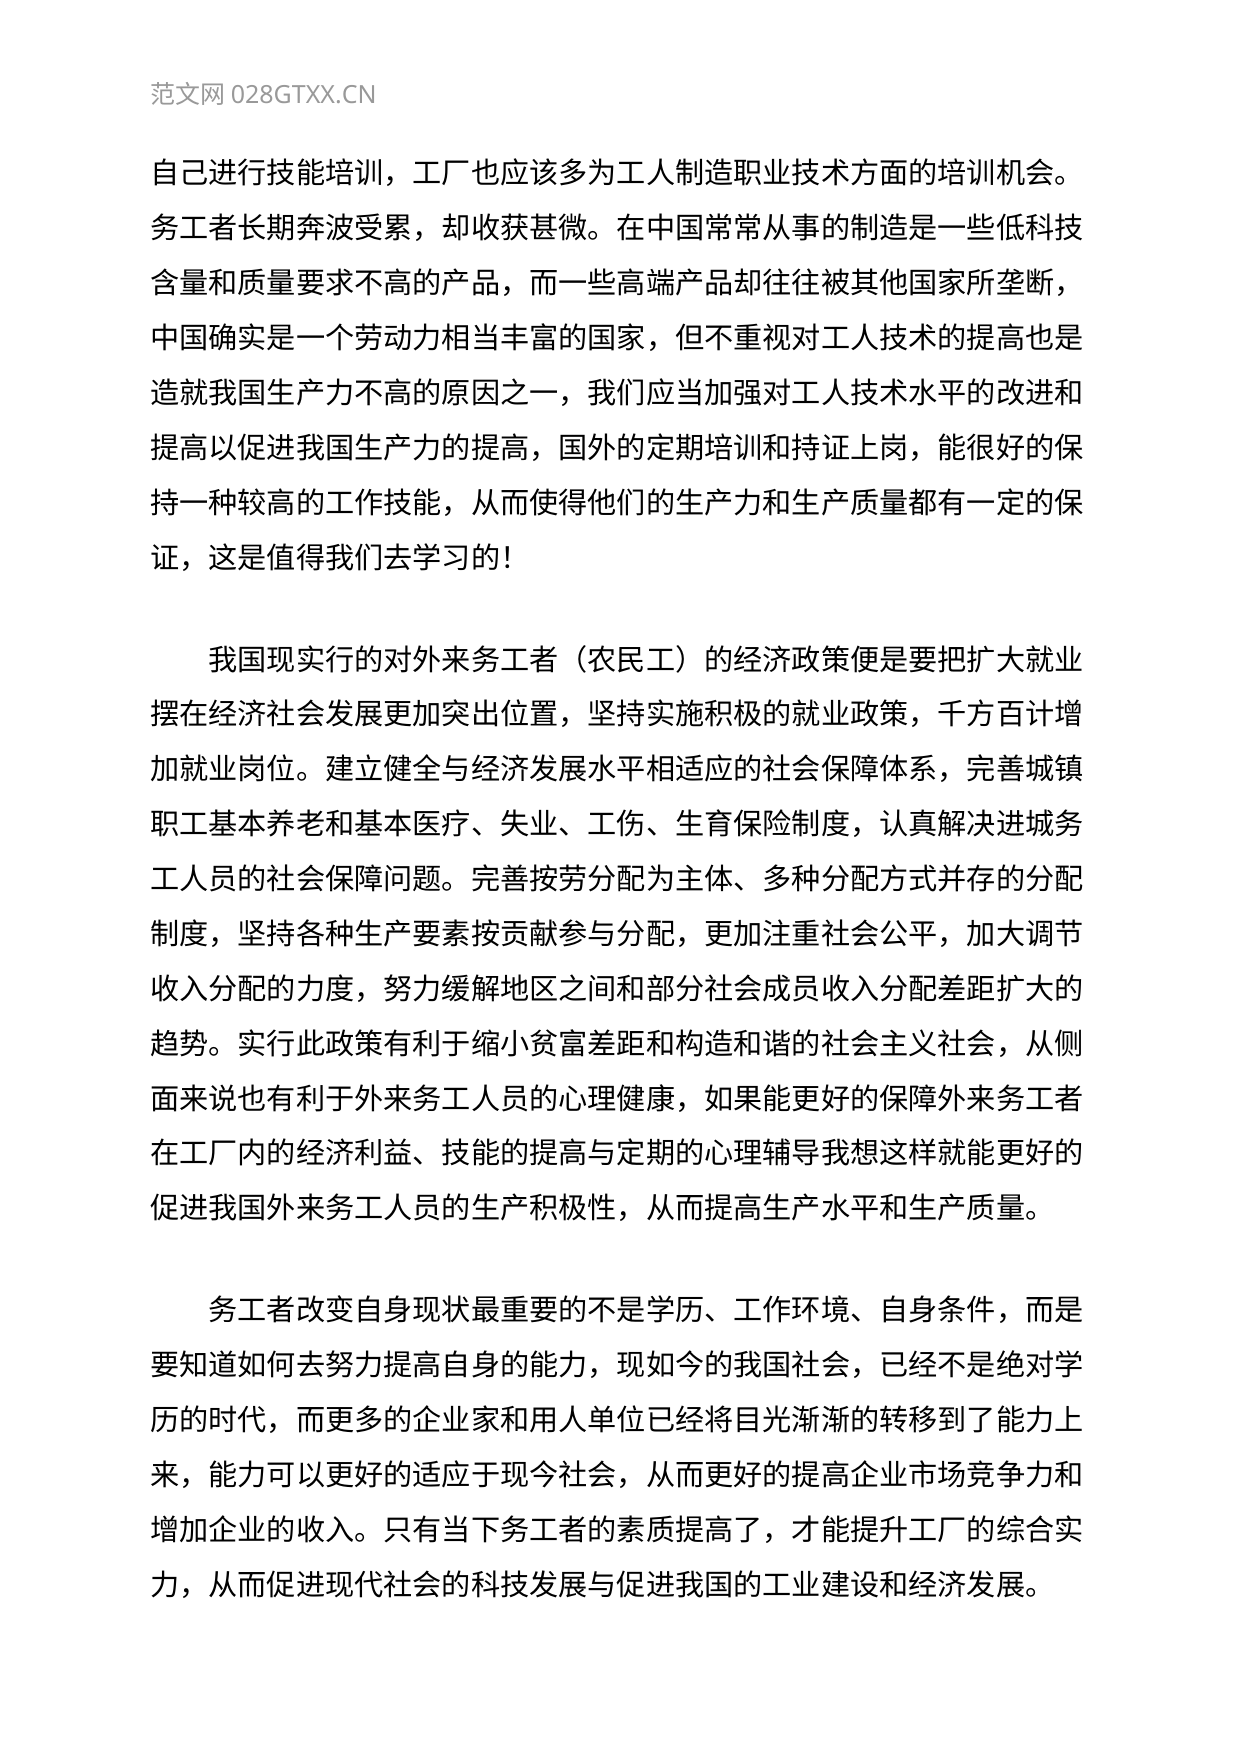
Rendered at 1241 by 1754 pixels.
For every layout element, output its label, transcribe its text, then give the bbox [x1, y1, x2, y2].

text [150, 150, 1090, 577]
text 务工者改变自身现状最重要的不是学历、工作环境、自身条件，而是要知道如何去努力提高自身的能力，现如今的我国社会，已经不是绝对学历的时代，而更多的企业家和用人单位已经将目光渐渐的转移到了能力上来，能力可以更好的适应于现今社会，从而更好的提高企业市场竞争力和增加企业的收入。只有当下务工者的素质提高了，才能提升工厂的综合实力，从而促进现代社会的科技发展与促进我国的工业建设和经济发展。 [150, 1287, 1090, 1603]
text 我国现实行的对外来务工者（农民工）的经济政策便是要把扩大就业摆在经济社会发展更加突出位置，坚持实施积极的就业政策，千方百计增加就业岗位。建立健全与经济发展水平相适应的社会保障体系，完善城镇职工基本养老和基本医疗、失业、工伤、生育保险制度，认真解决进城务工人员的社会保障问题。完善按劳分配为主体、多种分配方式并存的分配制度，坚持各种生产要素按贡献参与分配，更加注重社会公平，加大调节收入分配的力度，努力缓解地区之间和部分社会成员收入分配差距扩大的趋势。实行此政策有利于缩小贫富差距和构造和谐的社会主义社会，从侧面来说也有利于外来务工人员的心理健康，如果能更好的保障外来务工者在工厂内的经济利益、技能的提高与定期的心理辅导我想这样就能更好的促进我国外来务工人员的生产积极性，从而提高生产水平和生产质量。 [150, 636, 1090, 1227]
